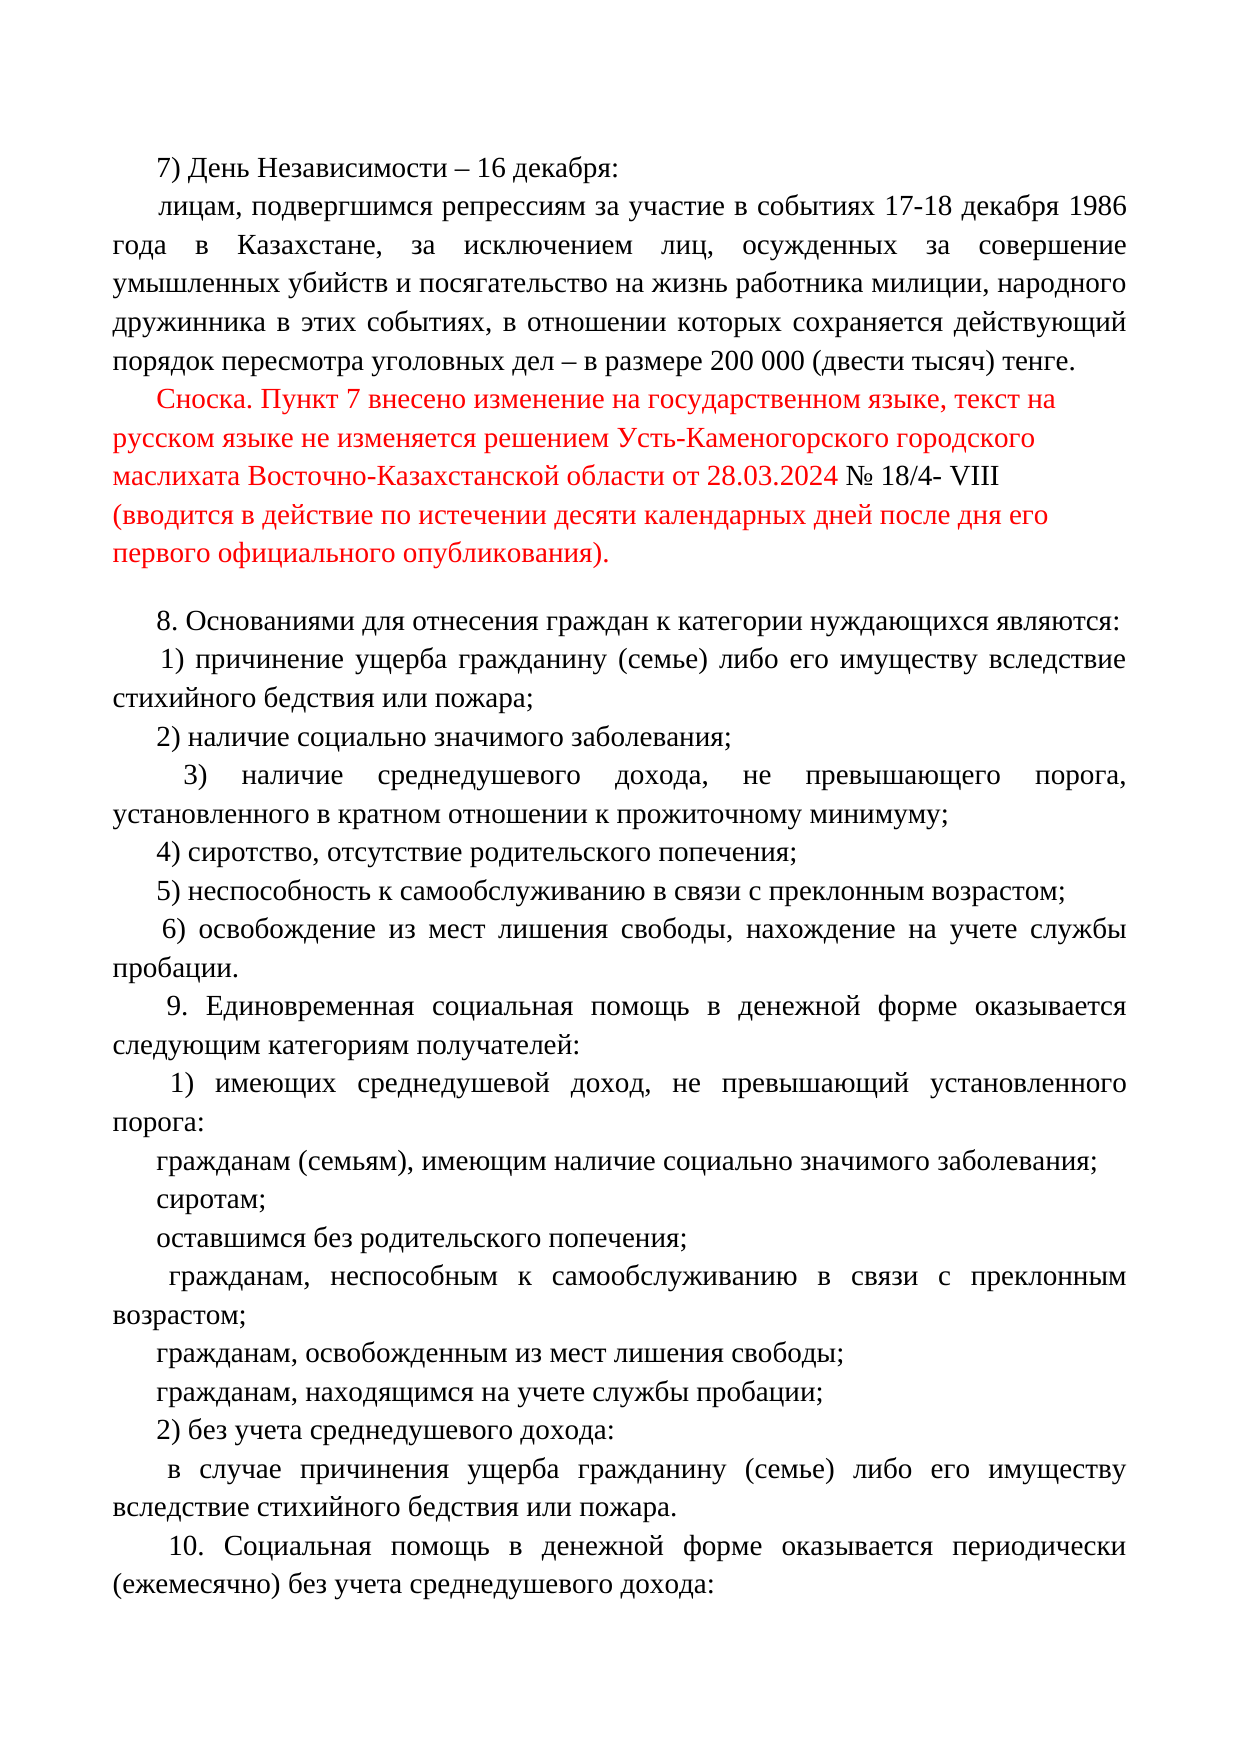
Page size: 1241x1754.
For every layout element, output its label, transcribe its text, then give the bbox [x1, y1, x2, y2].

text 10. Социальная помощь в денежной форме оказывается периодически (ежемесячно) без учета среднедушевого дохода: [112, 1528, 1128, 1600]
text 1) имеющих среднедушевой доход, не превышающий установленного порога: [112, 1066, 1128, 1138]
text лицам, подвергшимся репрессиям за участие в событиях 17-18 декабря 1986 года в Казахстане, за исключением лиц, осужденных за совершение умышленных убийств и посягательство на жизнь работника милиции, народного дружинника в этих событиях, в отношении которых сохраняется действующий порядок пересмотра уголовных дел – в размере 200 000 (двести тысяч) тенге. [112, 188, 1128, 376]
text в случае причинения ущерба гражданину (семье) либо его имуществу вследствие стихийного бедствия или пожара. [112, 1451, 1128, 1523]
text 7) День Независимости – 16 декабря: [112, 150, 1128, 183]
text гражданам, освобожденным из мест лишения свободы; [112, 1335, 1128, 1369]
text 2) наличие социально значимого заболевания; [112, 719, 1128, 752]
text 1) причинение ущерба гражданину (семье) либо его имуществу вследствие стихийного бедствия или пожара; [112, 642, 1128, 714]
text 8. Основаниями для отнесения граждан к категории нуждающихся являются: [112, 603, 1128, 637]
text 2) без учета среднедушевого дохода: [112, 1412, 1128, 1446]
text гражданам, неспособным к самообслуживанию в связи с преклонным возрастом; [112, 1258, 1128, 1330]
text 4) сиротство, отсутствие родительского попечения; [112, 834, 1128, 868]
text 9. Единовременная социальная помощь в денежной форме оказывается следующим категориям получателей: [112, 988, 1128, 1061]
text 6) освобождение из мест лишения свободы, нахождение на учете службы пробации. [112, 911, 1128, 983]
text сиротам; [112, 1181, 1128, 1215]
text 5) неспособность к самообслуживанию в связи с преклонным возрастом; [112, 873, 1128, 906]
text Сноска. Пункт 7 внесено изменение на государственном языке, текст на русском языке не изменяется решением Усть-Каменогорского городского маслихата Восточно-Казахстанской области от 28.03.2024 № 18/4- VIII (вводится в действие по истечении десяти календарных дней после дня его первого официального опубликования). [112, 381, 1128, 599]
text 3) наличие среднедушевого дохода, не превышающего порога, установленного в кратном отношении к прожиточному минимуму; [112, 757, 1128, 829]
text гражданам (семьям), имеющим наличие социально значимого заболевания; [112, 1143, 1128, 1176]
text оставшимся без родительского попечения; [112, 1220, 1128, 1253]
text гражданам, находящимся на учете службы пробации; [112, 1374, 1128, 1407]
